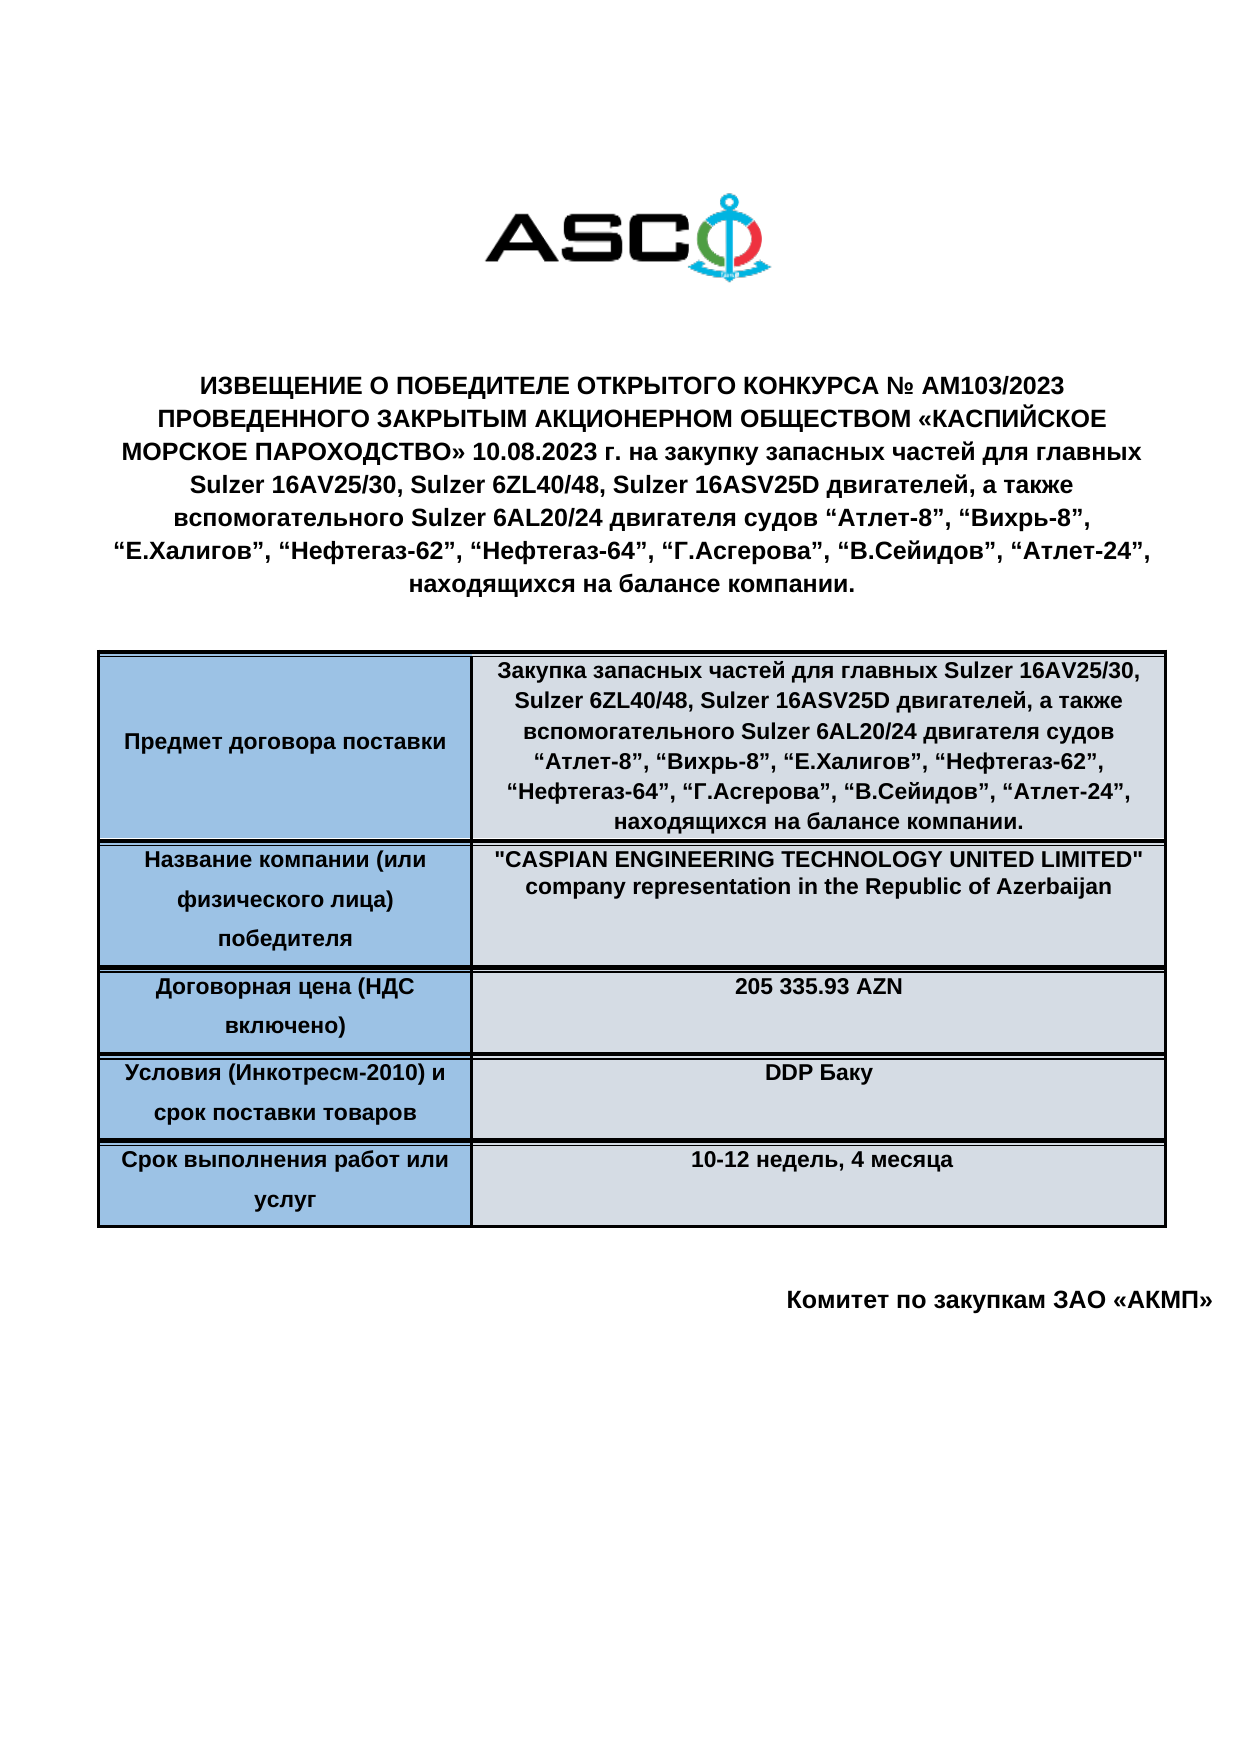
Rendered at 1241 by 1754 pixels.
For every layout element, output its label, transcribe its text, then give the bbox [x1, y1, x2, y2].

table_cell 205 335.93 AZN [473, 973, 1164, 1052]
text ИЗВЕЩЕНИЕ О ПОБЕДИТЕЛЕ ОТКРЫТОГО КОНКУРСА № AM103/2023 ПРОВЕДЕННОГО ЗАКРЫТЫМ АКЦИОНЕРНОМ ОБЩЕСТВОМ «КАСПИЙСКОЕ МОРСКОЕ ПАРОХОДСТВО» 10.08.2023 г. на закупку запасных частей для главных Sulzer 16AV25/30, Sulzer 6ZL40/48, Sulzer 16ASV25D двигателей, а также вспомогательного Sulzer 6AL20/24 двигателя судов “Атлет-8”, “Вихрь-8”, “E.Халигов”, “Нефтегаз-62”, “Нефтегаз-64”, “Г.Асгерова”, “В.Сейидов”, “Атлет-24”, находящихся на балансе компании. [112, 371, 1152, 598]
text Комитет по закупкам ЗАО «АКМП» [334, 1285, 1213, 1314]
table_cell Условия (Инкотресм-2010) и срок поставки товаров [100, 1060, 470, 1138]
table_cell DDP Баку [473, 1060, 1164, 1138]
table_cell "CASPIAN ENGINEERING TECHNOLOGY UNITED LIMITED" company representation in the Republic of Azerbaijan [473, 846, 1164, 965]
table_header Предмет договора поставки [100, 657, 470, 838]
table_cell Договорная цена (НДС включено) [100, 973, 470, 1052]
table_cell Срок выполнения работ или услуг [100, 1146, 470, 1225]
table_cell 10-12 недель, 4 месяца [473, 1146, 1164, 1225]
table_cell Название компании (или физического лица) победителя [100, 846, 470, 965]
picture [421, 118, 835, 358]
table_header Закупка запасных частей для главных Sulzer 16AV25/30, Sulzer 6ZL40/48, Sulzer 16ASV25D двигателей, а также вспомогательного Sulzer 6AL20/24 двигателя судов “Атлет-8”, “Вихрь-8”, “E.Халигов”, “Нефтегаз-62”, “Нефтегаз-64”, “Г.Асгерова”, “В.Сейидов”, “Атлет-24”, находящихся на балансе компании. [473, 657, 1164, 838]
